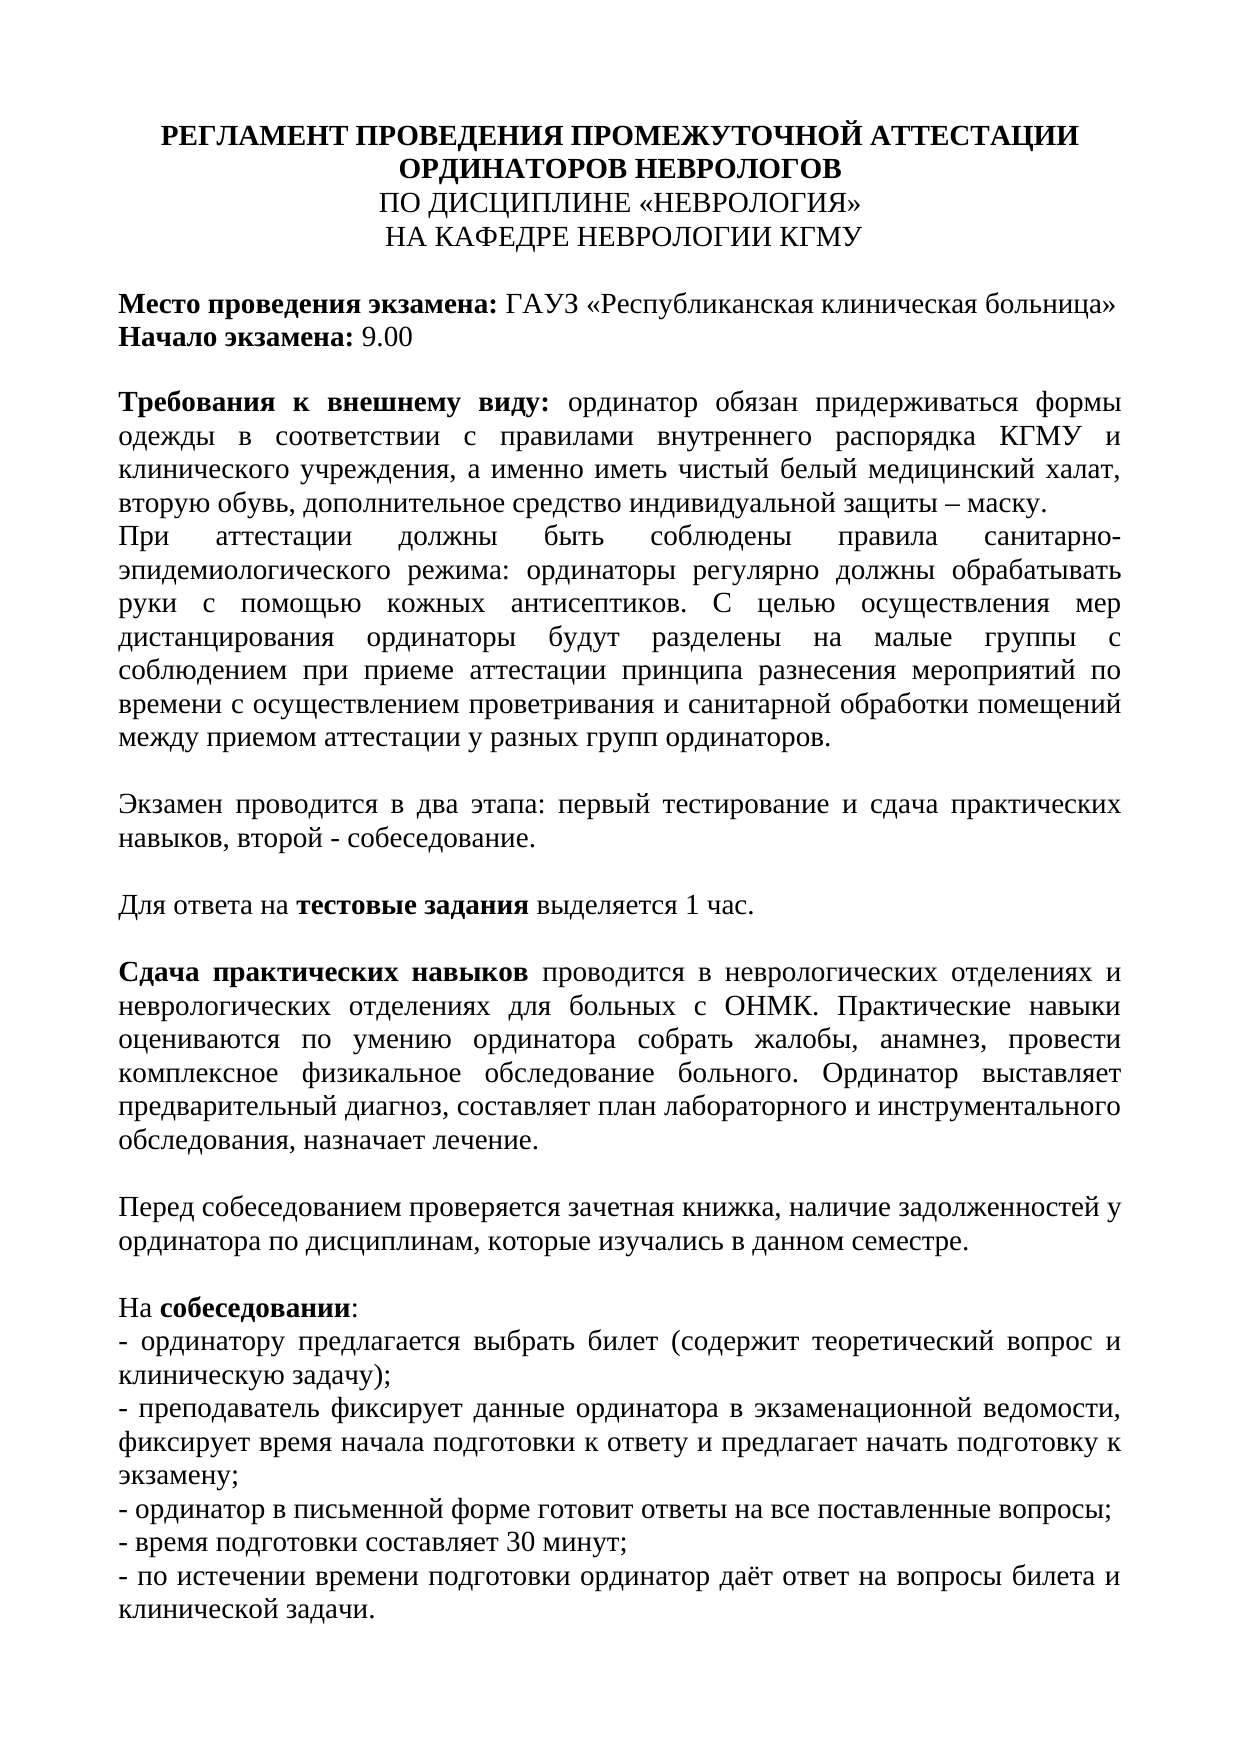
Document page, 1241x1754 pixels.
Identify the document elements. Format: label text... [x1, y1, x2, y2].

text При аттестации должны быть соблюдены правила санитарно-эпидемиологического режима: ординаторы регулярно должны обрабатывать руки с помощью кожных антисептиков. С целью осуществления мер дистанцирования ординаторы будут разделены на малые группы с соблюдением при приеме аттестации принципа разнесения мероприятий по времени с осуществлением проветривания и санитарной обработки помещений между приемом аттестации у разных групп ординаторов. [118, 518, 1122, 753]
text НА КАФЕДРЕ НЕВРОЛОГИИ КГМУ [118, 219, 1122, 252]
text На собеседовании: [118, 1290, 1122, 1323]
text - преподаватель фиксирует данные ординатора в экзаменационной ведомости, фиксирует время начала подготовки к ответу и предлагает начать подготовку к экзамену; [118, 1390, 1122, 1491]
text - ординатору предлагается выбрать билет (содержит теоретический вопрос и клиническую задачу); [118, 1323, 1122, 1390]
text ПО ДИСЦИПЛИНЕ «НЕВРОЛОГИЯ» [118, 185, 1122, 219]
text Требования к внешнему виду: ординатор обязан придерживаться формы одежды в соответствии с правилами внутреннего распорядка КГМУ и клинического учреждения, а именно иметь чистый белый медицинский халат, вторую обувь, дополнительное средство индивидуальной защиты – маску. [118, 384, 1122, 518]
text - по истечении времени подготовки ординатор даёт ответ на вопросы билета и клинической задачи. [118, 1558, 1122, 1625]
text Экзамен проводится в два этапа: первый тестирование и сдача практических навыков, второй - собеседование. [118, 787, 1122, 854]
text Сдача практических навыков проводится в неврологических отделениях и неврологических отделениях для больных с ОНМК. Практические навыки оцениваются по умению ординатора собрать жалобы, анамнез, провести комплексное физикальное обследование больного. Ординатор выставляет предварительный диагноз, составляет план лабораторного и инструментального обследования, назначает лечение. [118, 954, 1122, 1156]
text - ординатор в письменной форме готовит ответы на все поставленные вопросы; [118, 1491, 1122, 1524]
text Начало экзамена: 9.00 [118, 319, 1122, 353]
text Для ответа на тестовые задания выделяется 1 час. [118, 887, 1122, 921]
text РЕГЛАМЕНТ ПРОВЕДЕНИЯ ПРОМЕЖУТОЧНОЙ АТТЕСТАЦИИ [118, 118, 1122, 152]
text Место проведения экзамена: ГАУЗ «Республиканская клиническая больница» [118, 286, 1122, 319]
text ОРДИНАТОРОВ НЕВРОЛОГОВ [118, 152, 1122, 185]
text Перед собеседованием проверяется зачетная книжка, наличие задолженностей у ординатора по дисциплинам, которые изучались в данном семестре. [118, 1189, 1122, 1256]
text - время подготовки составляет 30 минут; [118, 1524, 1122, 1558]
